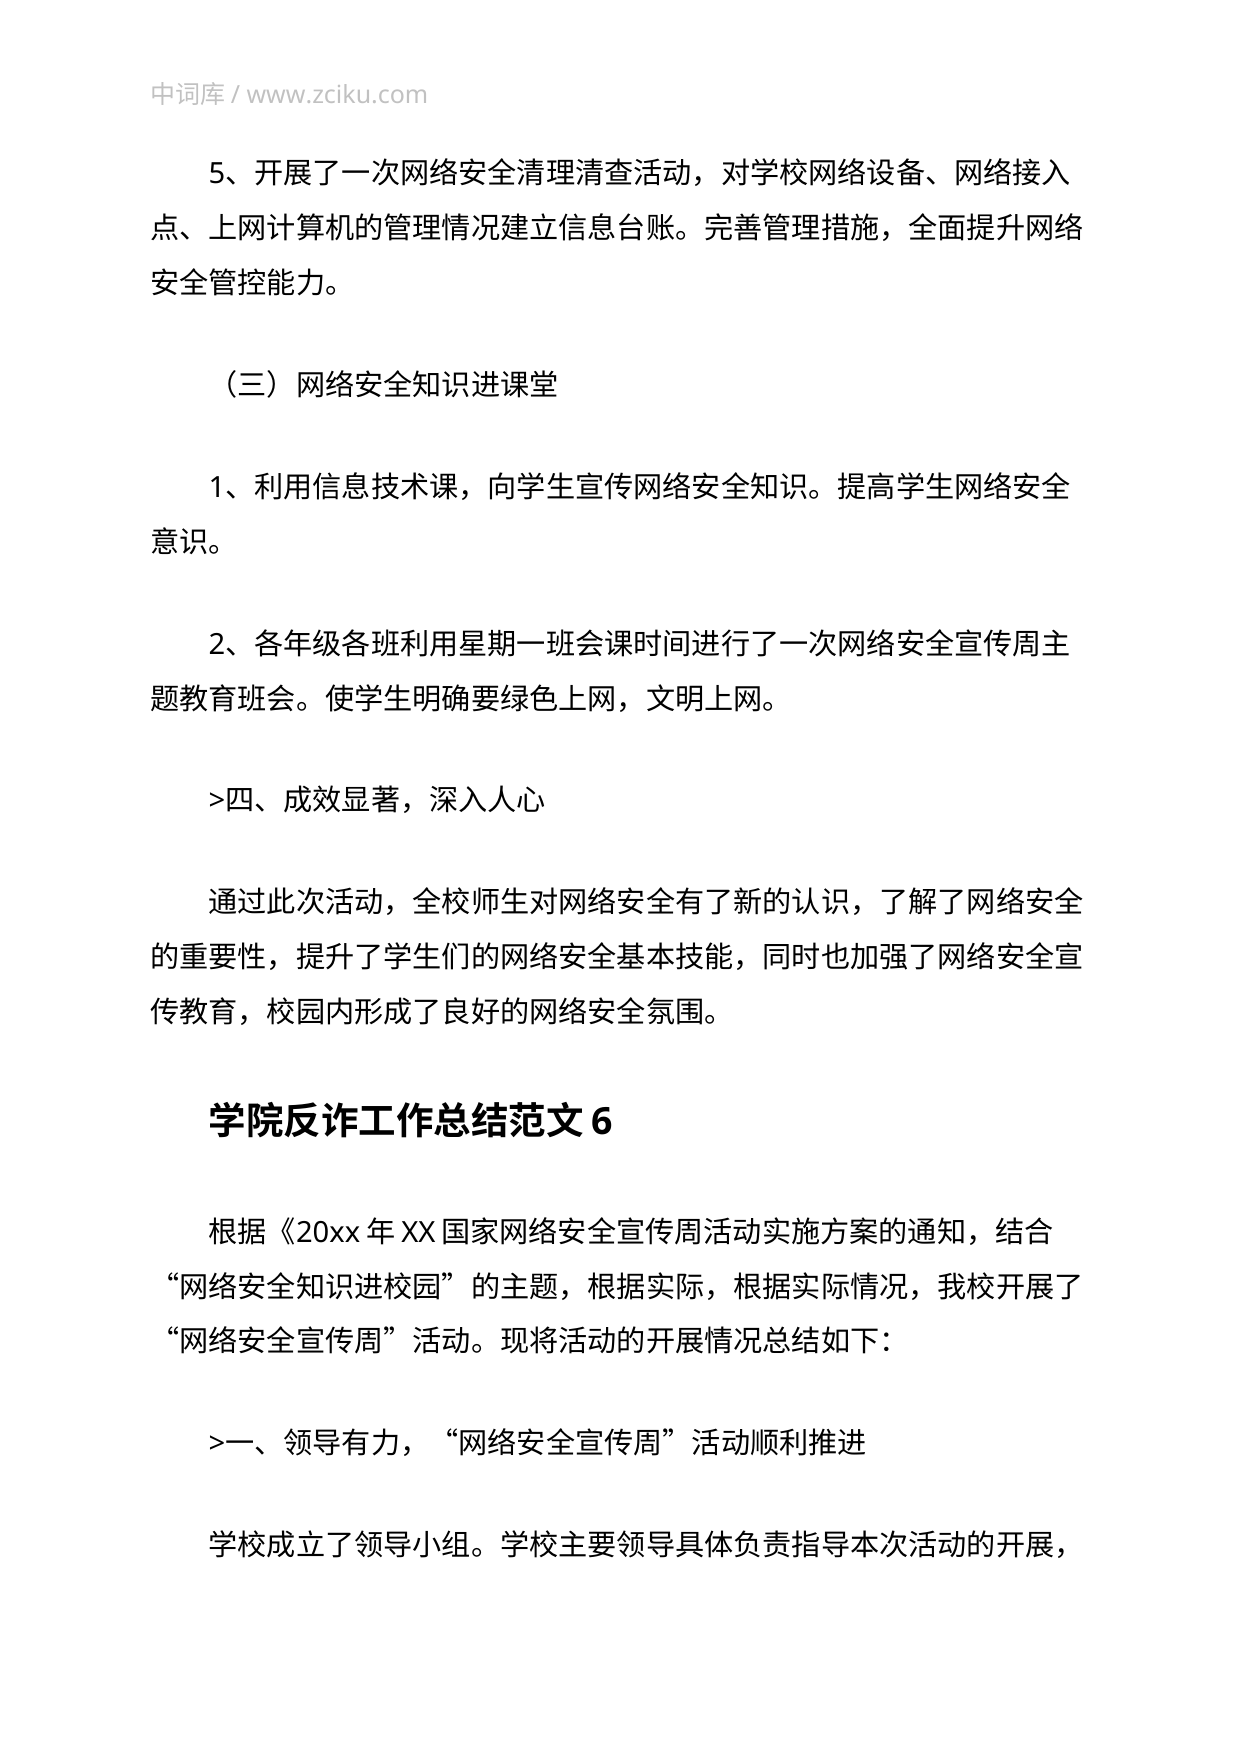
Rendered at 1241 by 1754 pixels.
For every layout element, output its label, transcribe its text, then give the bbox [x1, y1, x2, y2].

text >一、领导有力，“网络安全宣传周”活动顺利推进 [150, 1420, 1090, 1462]
text （三）网络安全知识进课堂 [150, 362, 1090, 404]
text >四、成效显著，深入人心 [150, 777, 1090, 819]
text 通过此次活动，全校师生对网络安全有了新的认识，了解了网络安全的重要性，提升了学生们的网络安全基本技能，同时也加强了网络安全宣传教育，校园内形成了良好的网络安全氛围。 [150, 879, 1090, 1031]
text 2、各年级各班利用星期一班会课时间进行了一次网络安全宣传周主题教育班会。使学生明确要绿色上网，文明上网。 [150, 620, 1090, 717]
text 根据《20xx年XX国家网络安全宣传周活动实施方案的通知，结合“网络安全知识进校园”的主题，根据实际，根据实际情况，我校开展了“网络安全宣传周”活动。现将活动的开展情况总结如下： [150, 1208, 1090, 1360]
text 5、开展了一次网络安全清理清查活动，对学校网络设备、网络接入点、上网计算机的管理情况建立信息台账。完善管理措施，全面提升网络安全管控能力。 [150, 150, 1090, 302]
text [150, 1522, 1090, 1564]
text 学院反诈工作总结范文6 [150, 1091, 1090, 1145]
text 1、利用信息技术课，向学生宣传网络安全知识。提高学生网络安全意识。 [150, 463, 1090, 561]
